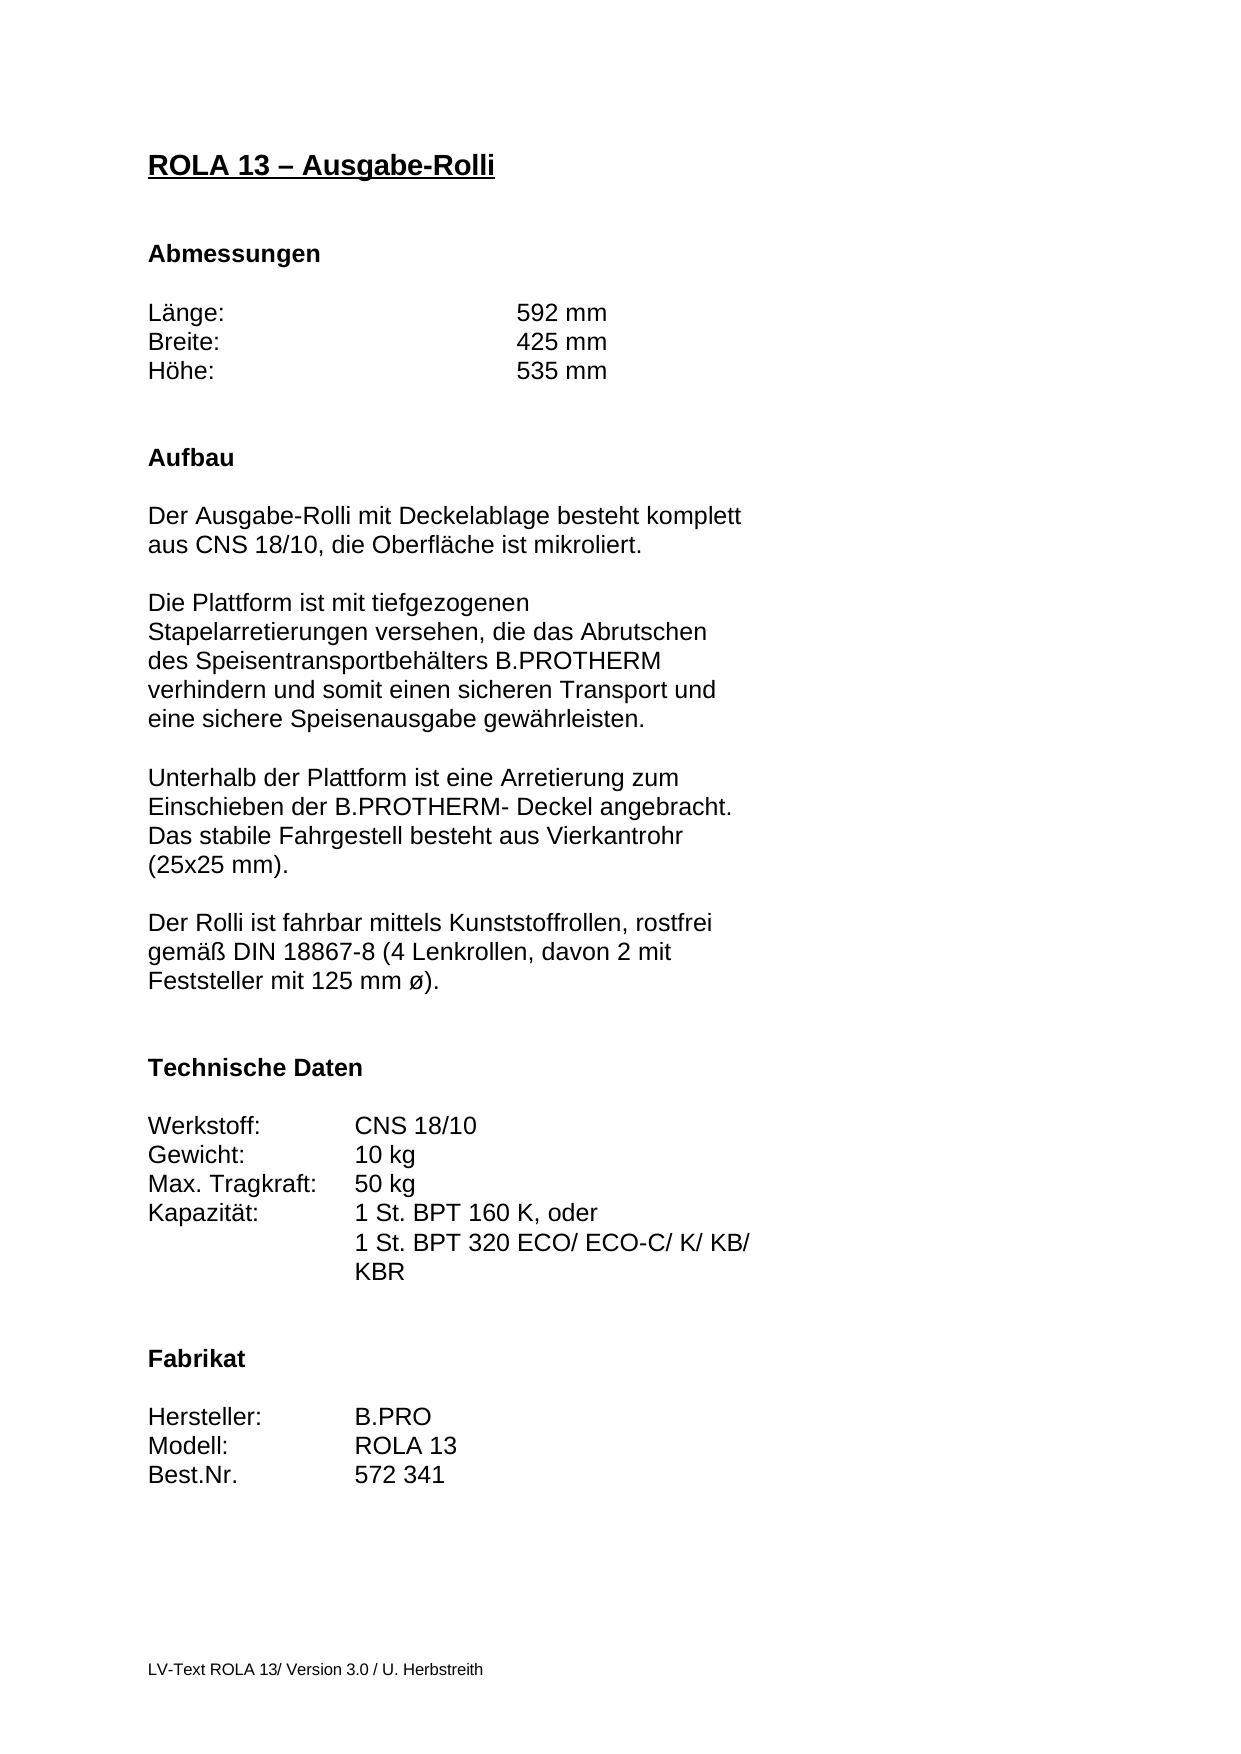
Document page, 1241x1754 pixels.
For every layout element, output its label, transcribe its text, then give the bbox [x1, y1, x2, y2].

text KBR [148, 1256, 753, 1286]
text Technische Daten [148, 1053, 753, 1082]
text Gewicht: 10 kg [148, 1140, 753, 1169]
text Hersteller: B.PRO [148, 1402, 753, 1431]
text Best.Nr. 572 341 [148, 1460, 753, 1489]
text Abmessungen [148, 239, 753, 268]
text Unterhalb der Plattform ist eine Arretierung zum Einschieben der B.PROTHERM- Deckel angebracht. [148, 762, 753, 821]
text Höhe: 535 mm [148, 356, 753, 384]
text Der Ausgabe-Rolli mit Deckelablage besteht komplett aus CNS 18/10, die Oberfläche ist mikroliert. [148, 501, 753, 559]
text Der Rolli ist fahrbar mittels Kunststoffrollen, rostfrei gemäß DIN 18867-8 (4 Lenkrollen, davon 2 mit Feststeller mit 125 mm ø). [148, 908, 753, 995]
text Länge: 592 mm [148, 297, 753, 326]
subtitle ROLA 13 – Ausgabe-Rolli [148, 148, 753, 181]
text Modell: ROLA 13 [148, 1431, 753, 1460]
text Max. Tragkraft: 50 kg [148, 1169, 753, 1198]
text Das stabile Fahrgestell besteht aus Vierkantrohr (25x25 mm). [148, 821, 753, 879]
text Breite: 425 mm [148, 326, 753, 356]
text Fabrikat [148, 1344, 753, 1373]
text 1 St. BPT 320 ECO/ ECO-C/ K/ KB/ [148, 1227, 753, 1256]
text Aufbau [148, 443, 753, 472]
text Die Plattform ist mit tiefgezogenen Stapelarretierungen versehen, die das Abrutschen des Speisentransportbehälters B.PROTHERM verhindern und somit einen sicheren Transport und eine sichere Speisenausgabe gewährleisten. [148, 588, 753, 733]
text Werkstoff: CNS 18/10 [148, 1111, 753, 1140]
text Kapazität: 1 St. BPT 160 K, oder [148, 1198, 753, 1227]
